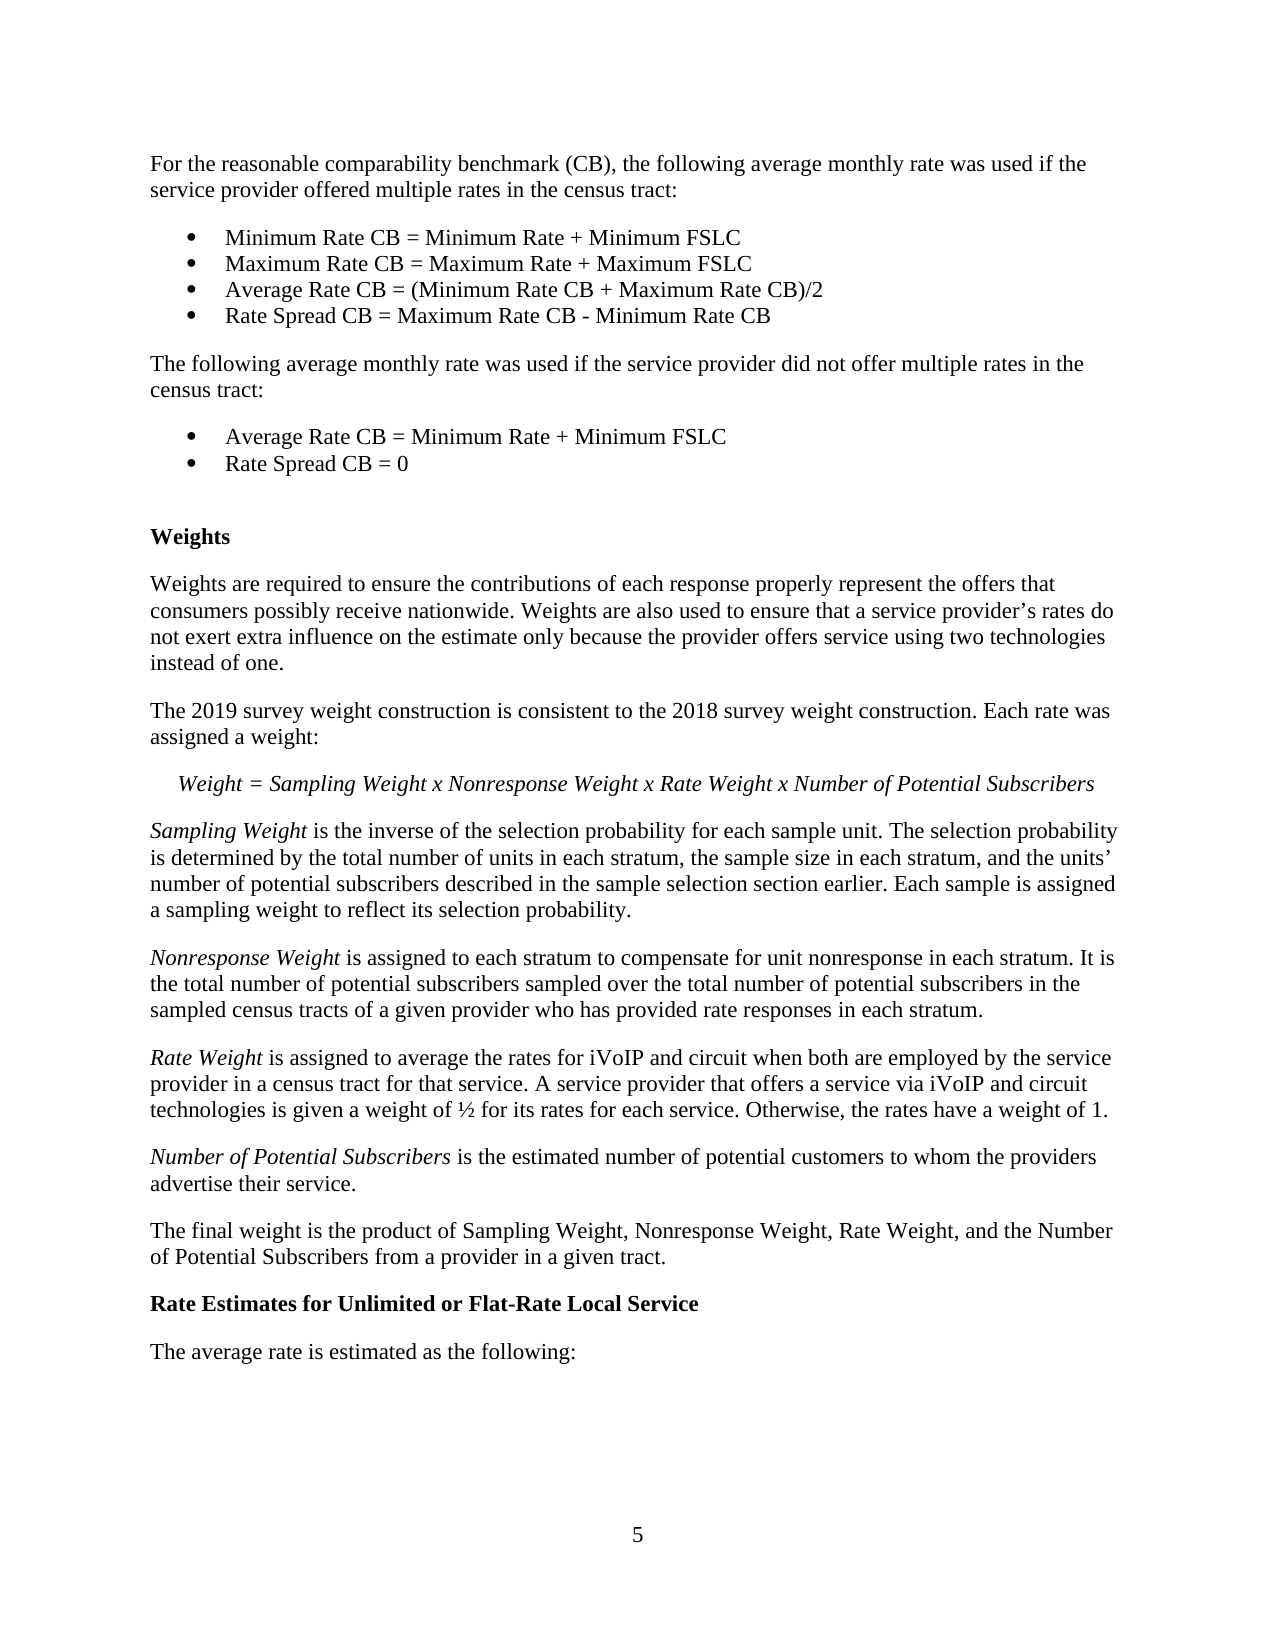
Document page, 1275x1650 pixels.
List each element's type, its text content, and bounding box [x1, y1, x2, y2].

text Weight = Sampling Weight x Nonresponse Weight x Rate Weight x Number of Potential Subscribers [150, 770, 1125, 797]
list Average Rate CB = Minimum Rate + Minimum FSLC [187, 423, 1125, 450]
text Rate Weight is assigned to average the rates for iVoIP and circuit when both are employed by the service provider in a census tract for that service. A service provider that offers a service via iVoIP and circuit technologies is given a weight of ½ for its rates for each service. Otherwise, the rates have a weight of 1. [150, 1043, 1125, 1123]
text The 2019 survey weight construction is consistent to the 2018 survey weight construction. Each rate was assigned a weight: [150, 697, 1125, 749]
text Rate Estimates for Unlimited or Flat-Rate Local Service [150, 1291, 1125, 1317]
text The following average monthly rate was used if the service provider did not offer multiple rates in the census tract: [150, 350, 1125, 402]
list Maximum Rate CB = Maximum Rate + Maximum FSLC [187, 250, 1125, 276]
list Minimum Rate CB = Minimum Rate + Minimum FSLC [187, 223, 1125, 250]
text Weights are required to ensure the contributions of each response properly represent the offers that consumers possibly receive nationwide. Weights are also used to ensure that a service provider’s rates do not exert extra influence on the estimate only because the provider offers service using two technologies instead of one. [150, 570, 1125, 676]
text For the reasonable comparability benchmark (CB), the following average monthly rate was used if the service provider offered multiple rates in the census tract: [150, 150, 1125, 203]
list Rate Spread CB = 0 [187, 450, 1125, 476]
text Sampling Weight is the inverse of the selection probability for each sample unit. The selection probability is determined by the total number of units in each stratum, the sample size in each stratum, and the units’ number of potential subscribers described in the sample selection section earlier. Each sample is assigned a sampling weight to reflect its selection probability. [150, 817, 1125, 923]
text Nonresponse Weight is assigned to each stratum to compensate for unit nonresponse in each stratum. It is the total number of potential subscribers sampled over the total number of potential subscribers in the sampled census tracts of a given provider who has provided rate responses in each stratum. [150, 944, 1125, 1023]
list Rate Spread CB = Maximum Rate CB - Minimum Rate CB [187, 303, 1125, 329]
list Average Rate CB = (Minimum Rate CB + Maximum Rate CB)/2 [187, 276, 1125, 303]
text The final weight is the product of Sampling Weight, Nonresponse Weight, Rate Weight, and the Number of Potential Subscribers from a provider in a given tract. [150, 1217, 1125, 1270]
text The average rate is estimated as the following: [150, 1338, 1125, 1364]
text Number of Potential Subscribers is the estimated number of potential customers to whom the providers advertise their service. [150, 1143, 1125, 1196]
text Weights [150, 523, 1125, 549]
